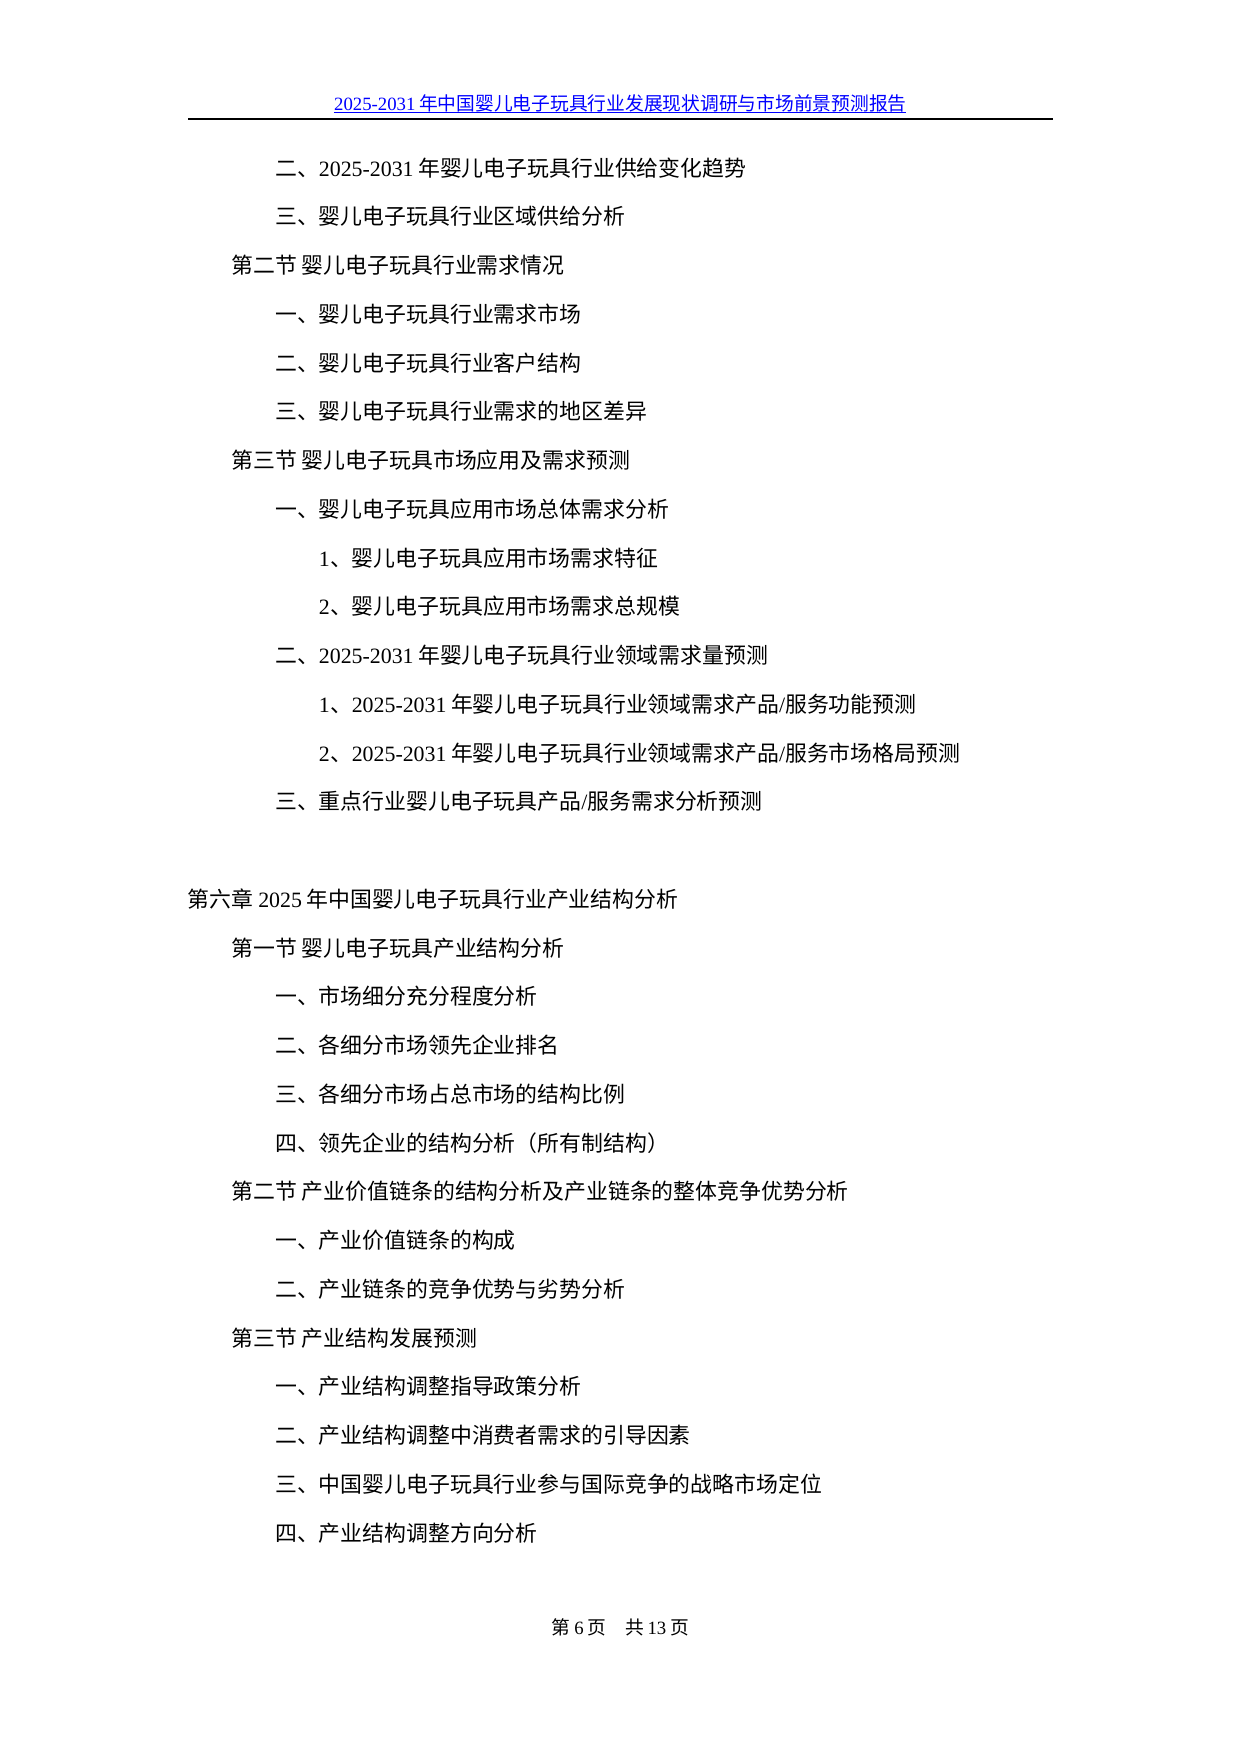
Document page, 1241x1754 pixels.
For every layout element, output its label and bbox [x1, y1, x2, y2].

text [187, 150, 1053, 1548]
